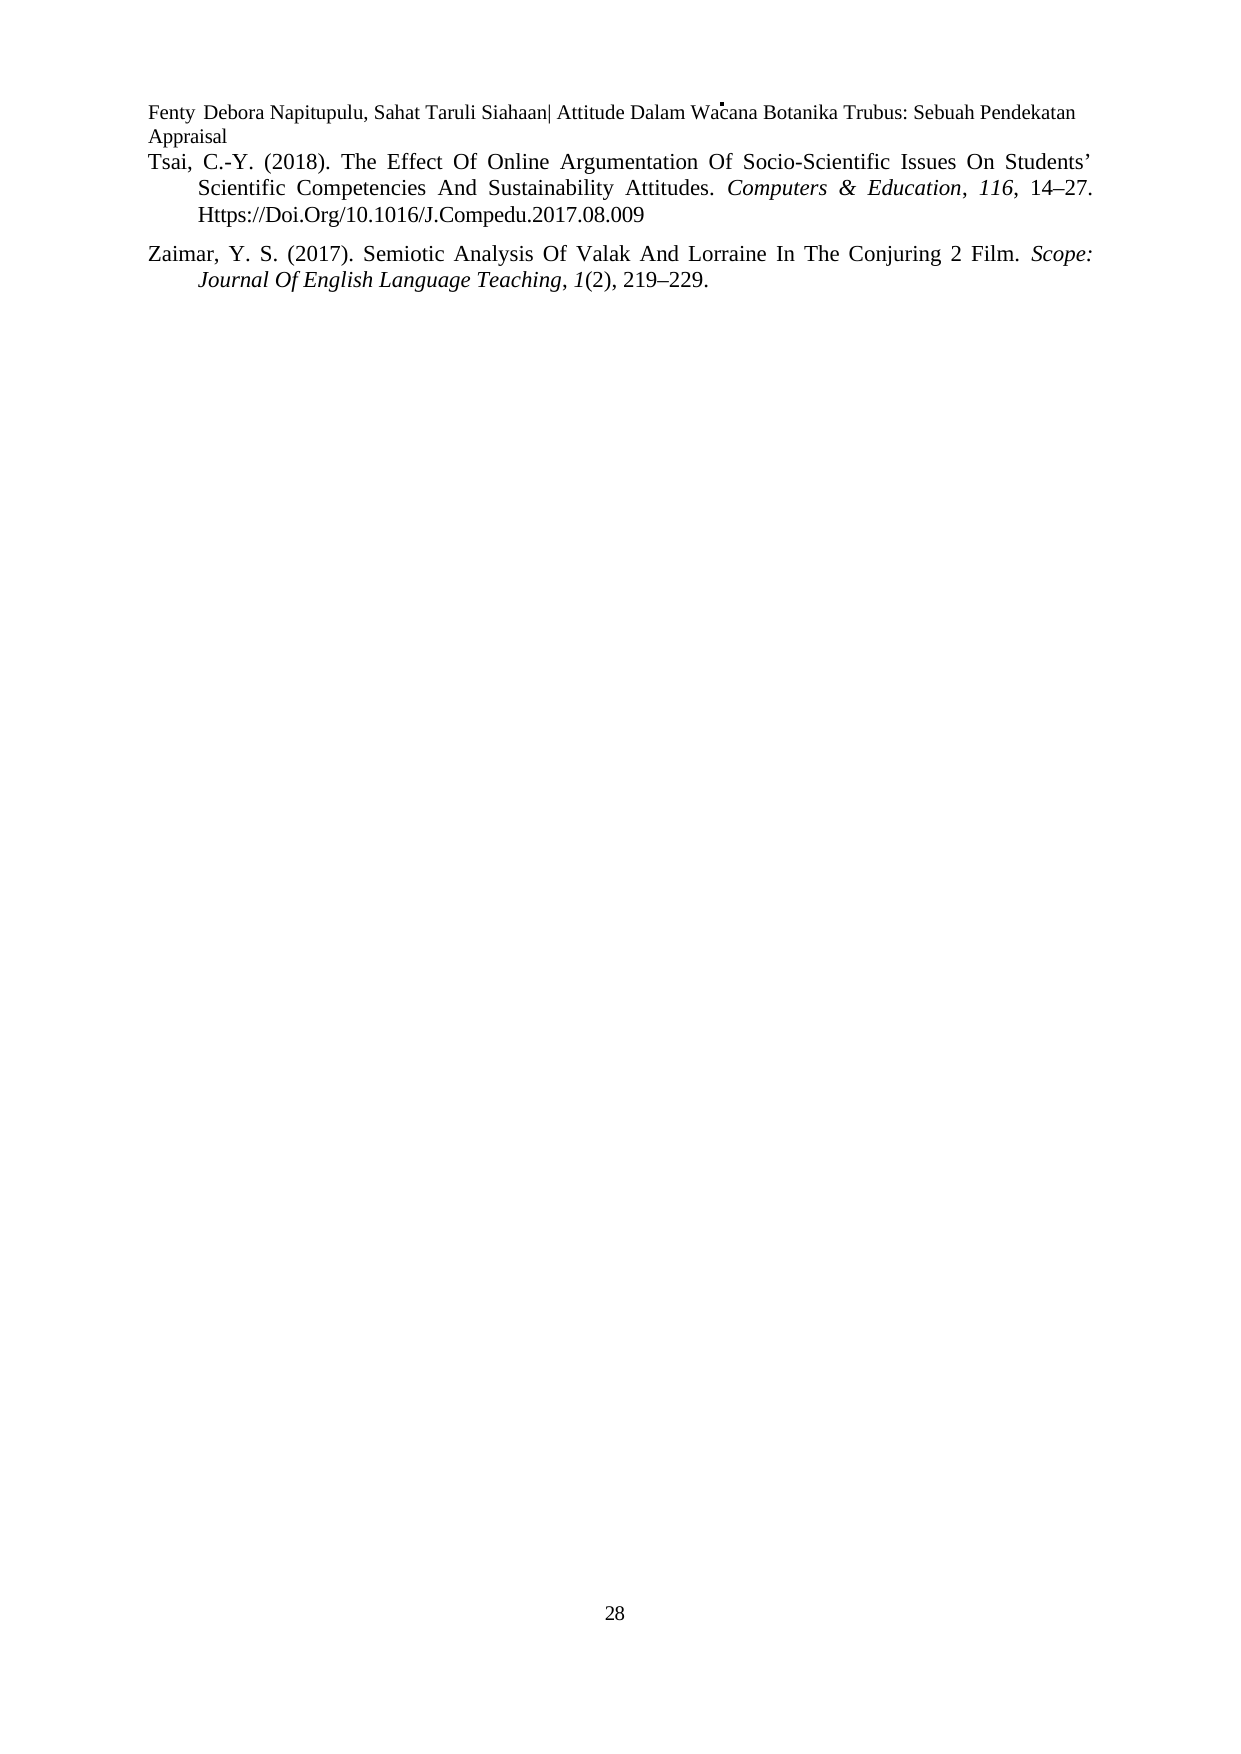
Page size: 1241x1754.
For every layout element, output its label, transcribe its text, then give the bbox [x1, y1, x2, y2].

text Zaimar, Y. S. (2017). Semiotic Analysis Of Valak And Lorraine In The Conjuring 2 Film. Scope: Journal Of English Language Teaching, 1(2), 219–229. [148, 239, 1093, 292]
text Tsai, C.-Y. (2018). The Effect Of Online Argumentation Of Socio-Scientific Issues On Students’ Scientific Competencies And Sustainability Attitudes. Computers & Education, 116, 14–27. Https://Doi.Org/10.1016/J.Compedu.2017.08.009 [148, 148, 1093, 227]
